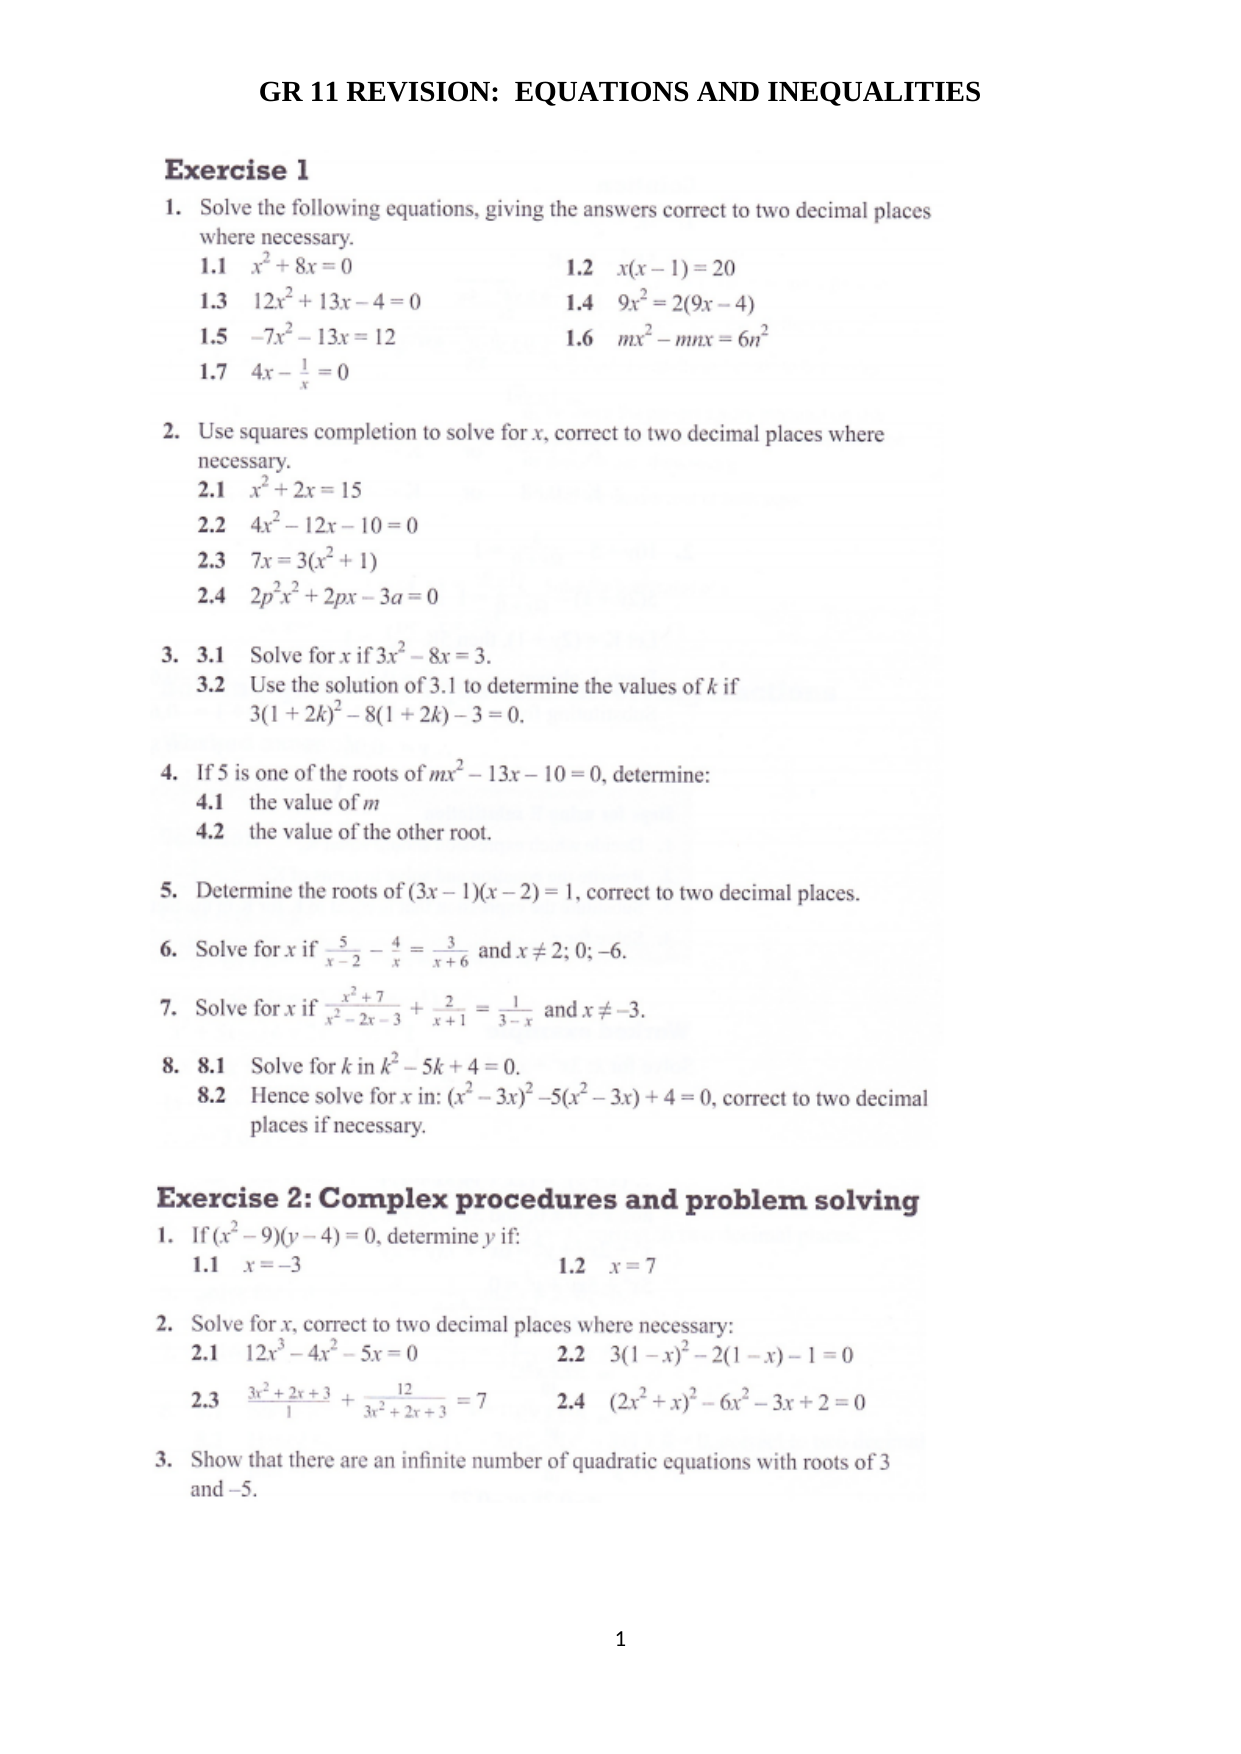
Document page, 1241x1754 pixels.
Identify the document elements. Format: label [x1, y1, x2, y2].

picture [150, 1178, 927, 1503]
picture [150, 150, 944, 1150]
